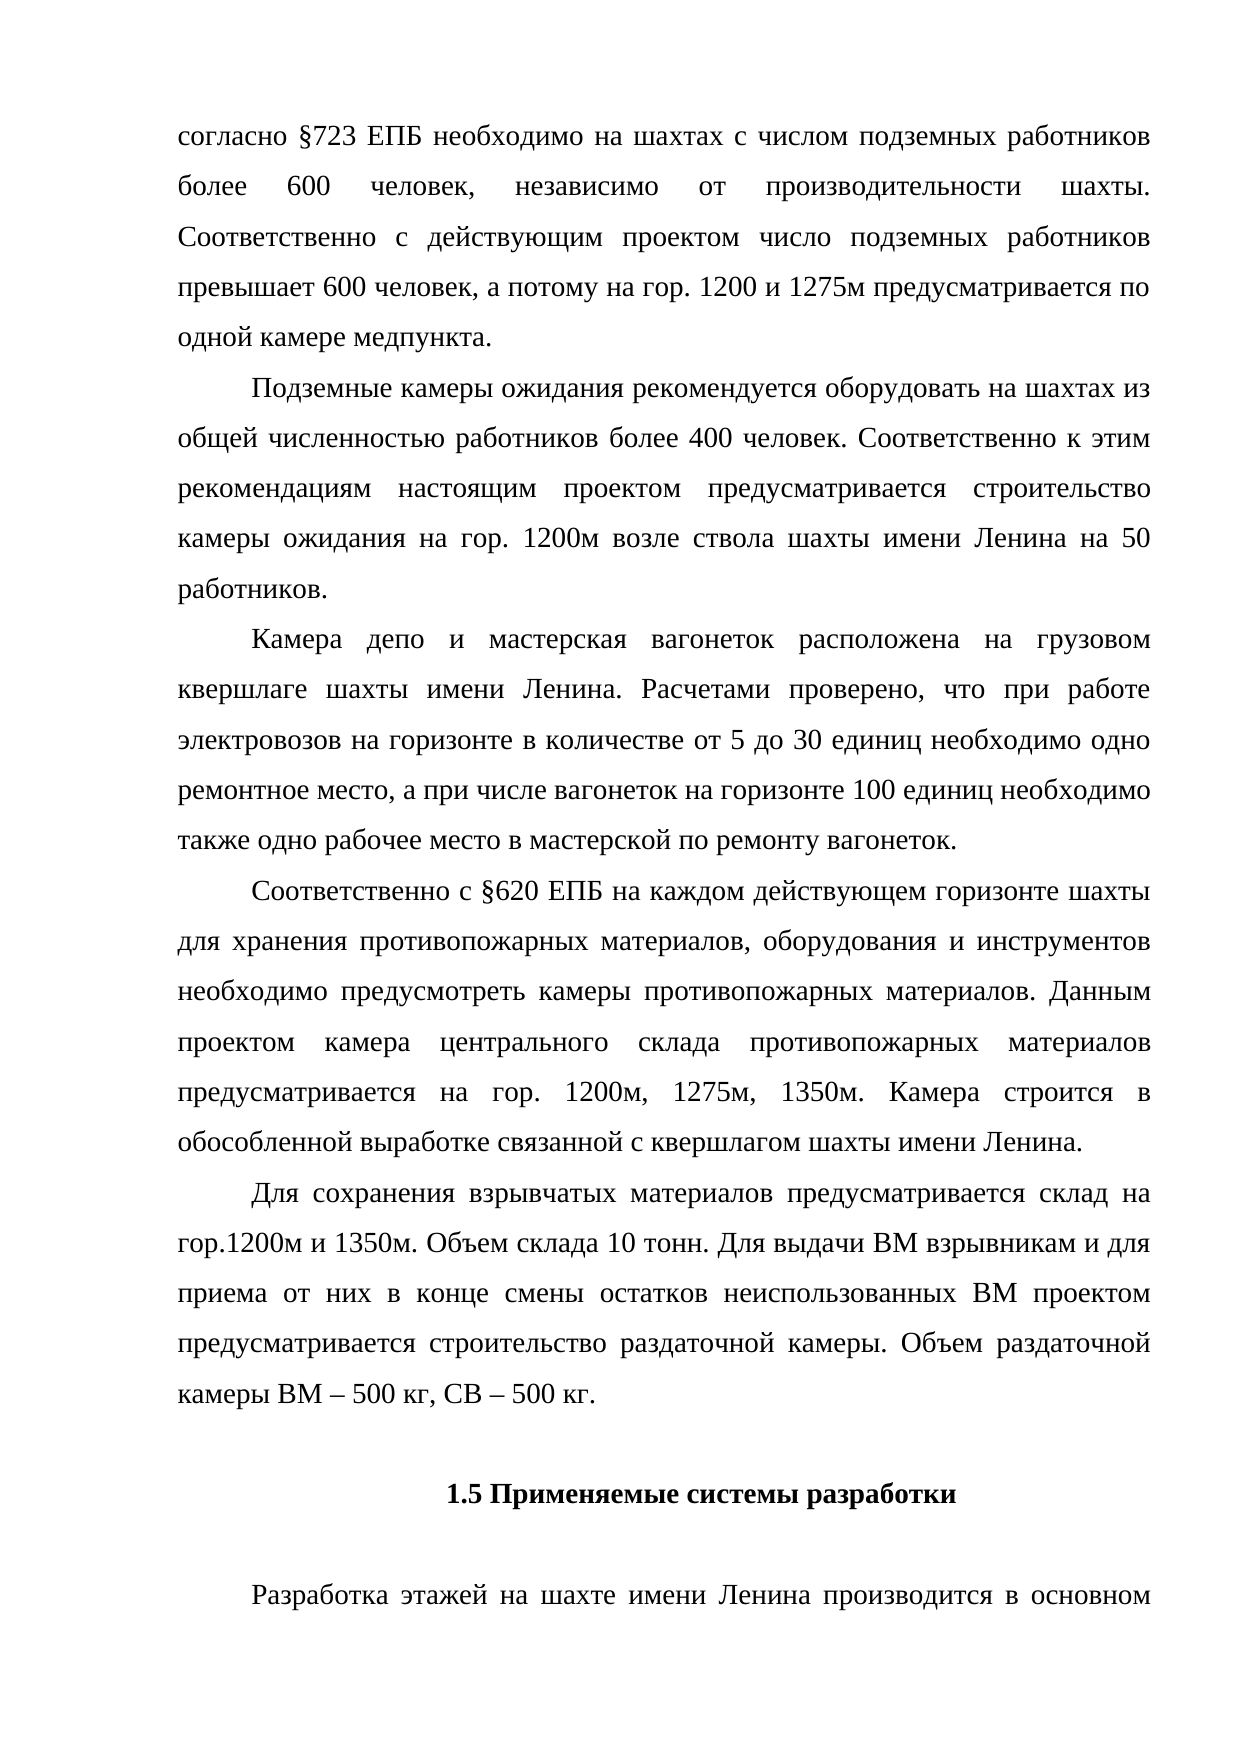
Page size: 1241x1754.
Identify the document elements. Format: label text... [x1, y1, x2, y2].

text Для сохранения взрывчатых материалов предусматривается склад на гор.1200м и 1350м. Объем склада 10 тонн. Для выдачи ВМ взрывникам и для приема от них в конце смены остатков неиспользованных ВМ проектом предусматривается строительство раздаточной камеры. Объем раздаточной камеры ВМ – 500 кг, СВ – 500 кг. [177, 1175, 1152, 1409]
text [177, 1577, 1152, 1611]
text 1.5 Применяемые системы разработки [177, 1477, 1152, 1510]
text Подземные камеры ожидания рекомендуется оборудовать на шахтах из общей численностью работников более 400 человек. Соответственно к этим рекомендациям настоящим проектом предусматривается строительство камеры ожидания на гор. 1200м возле ствола шахты имени Ленина на 50 работников. [177, 370, 1152, 604]
text Камера депо и мастерская вагонеток расположена на грузовом квершлаге шахты имени Ленина. Расчетами проверено, что при работе электровозов на горизонте в количестве от 5 до 30 единиц необходимо одно ремонтное место, а при числе вагонеток на горизонте 100 единиц необходимо также одно рабочее место в мастерской по ремонту вагонеток. [177, 621, 1152, 856]
text Соответственно с §620 ЕПБ на каждом действующем горизонте шахты для хранения противопожарных материалов, оборудования и инструментов необходимо предусмотреть камеры противопожарных материалов. Данным проектом камера центрального склада противопожарных материалов предусматривается на гор. 1200м, 1275м, 1350м. Камера строится в обособленной выработке связанной с квершлагом шахты имени Ленина. [177, 873, 1152, 1158]
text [177, 118, 1152, 353]
